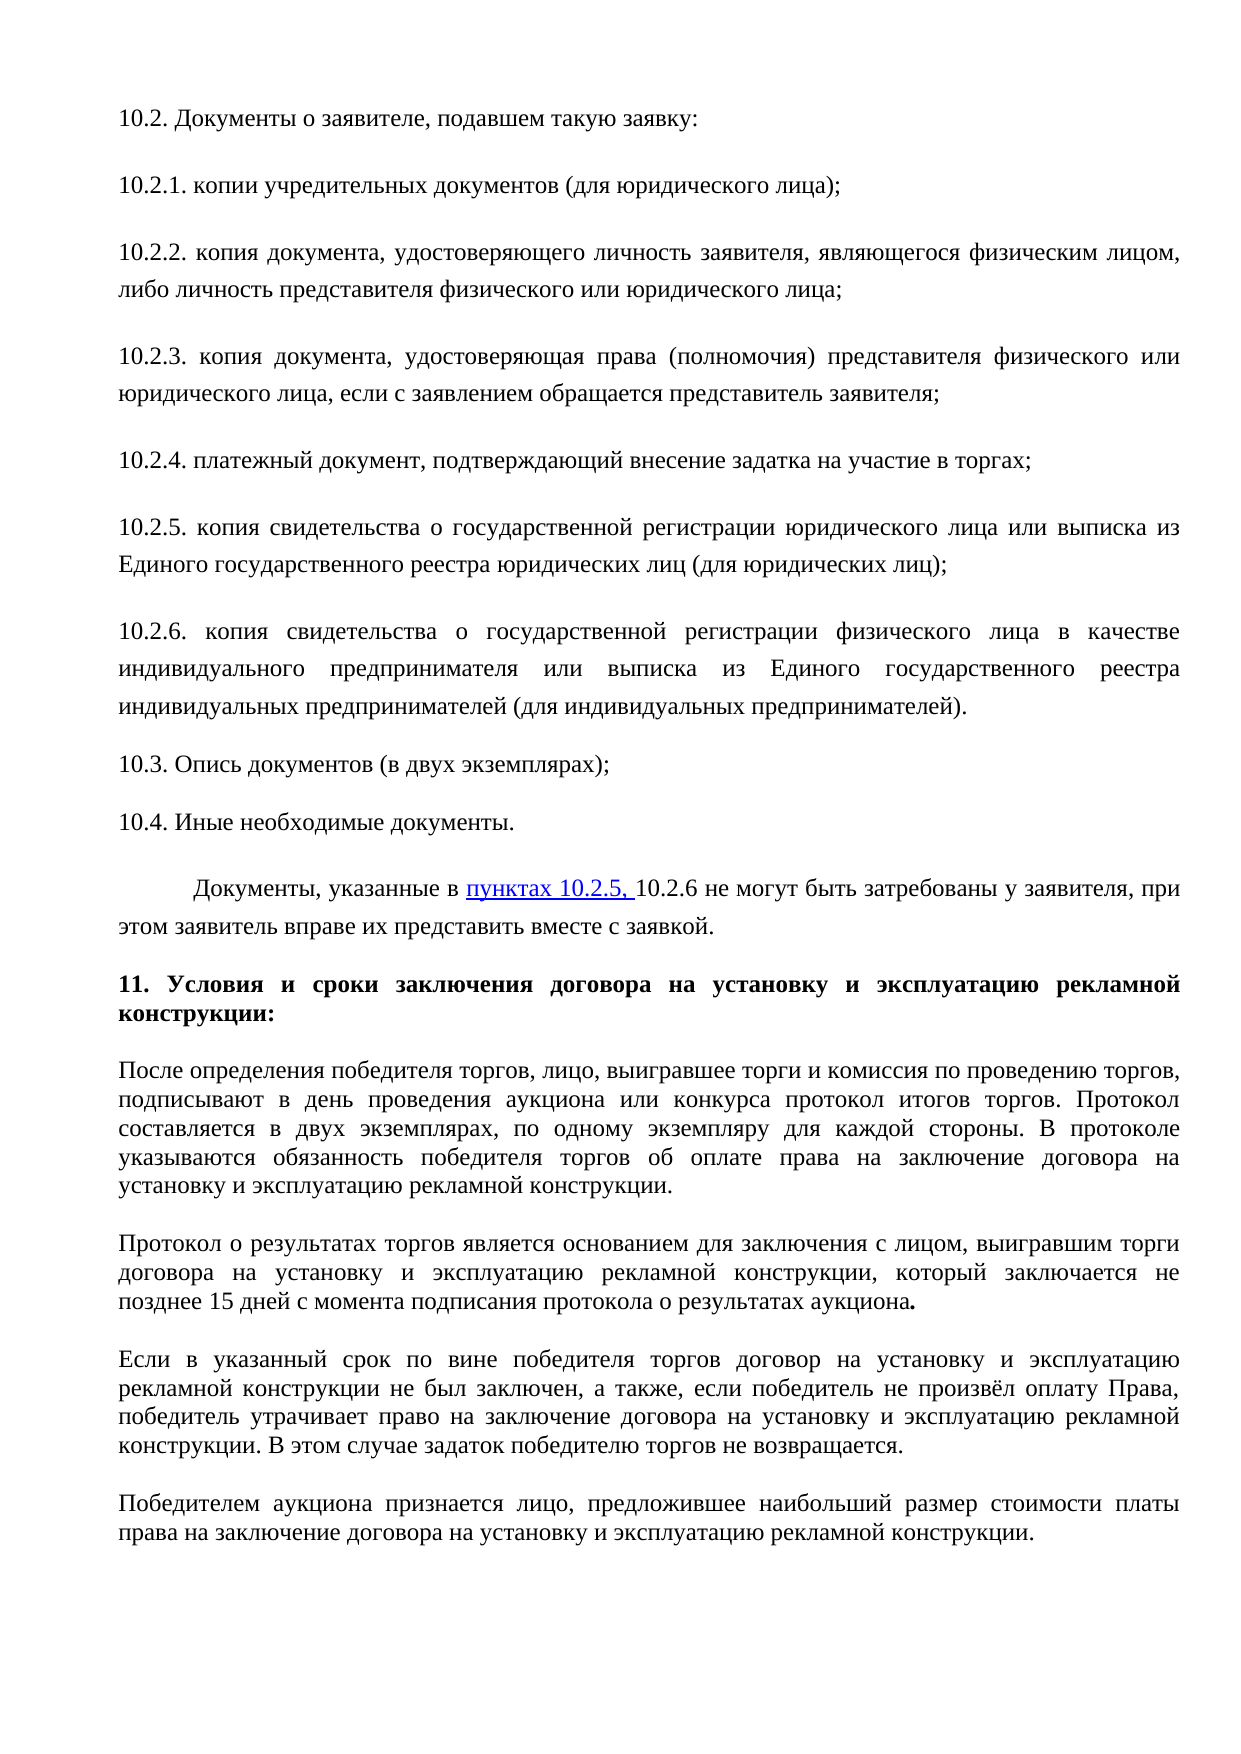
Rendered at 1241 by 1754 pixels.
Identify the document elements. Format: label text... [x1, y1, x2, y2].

text Документы, указанные в пунктах 10.2.5, 10.2.6 не могут быть затребованы у заявителя, при этом заявитель вправе их представить вместе с заявкой. [118, 865, 1181, 940]
text 10.2.5. копия свидетельства о государственной регистрации юридического лица или выписка из Единого государственного реестра юридических лиц (для юридических лиц); [118, 503, 1181, 578]
text Победителем аукциона признается лицо, предложившее наибольший размер стоимости платы права на заключение договора на установку и эксплуатацию рекламной конструкции. [118, 1488, 1181, 1546]
text 10.4. Иные необходимые документы. [118, 807, 1181, 836]
text 10.2.3. копия документа, удостоверяющая права (полномочия) представителя физического или юридического лица, если с заявлением обращается представитель заявителя; [118, 332, 1181, 407]
text Если в указанный срок по вине победителя торгов договор на установку и эксплуатацию рекламной конструкции не был заключен, а также, если победитель не произвёл оплату Права, победитель утрачивает право на заключение договора на установку и эксплуатацию рекламной конструкции. В этом случае задаток победителю торгов не возвращается. [118, 1344, 1181, 1459]
text 10.2.1. копии учредительных документов (для юридического лица); [118, 161, 1181, 199]
text 10.2. Документы о заявителе, подавшем такую заявку: [118, 103, 1181, 132]
text Протокол о результатах торгов является основанием для заключения с лицом, выигравшим торги договора на установку и эксплуатацию рекламной конструкции, который заключается не позднее 15 дней с момента подписания протокола о результатах аукциона. [118, 1228, 1181, 1315]
text 10.2.6. копия свидетельства о государственной регистрации физического лица в качестве индивидуального предпринимателя или выписка из Единого государственного реестра индивидуальных предпринимателей (для индивидуальных предпринимателей). [118, 607, 1181, 720]
text 10.3. Опись документов (в двух экземплярах); [118, 749, 1181, 778]
text 11. Условия и сроки заключения договора на установку и эксплуатацию рекламной конструкции: [118, 969, 1181, 1026]
text После определения победителя торгов, лицо, выигравшее торги и комиссия по проведению торгов, подписывают в день проведения аукциона или конкурса протокол итогов торгов. Протокол составляется в двух экземплярах, по одному экземпляру для каждой стороны. В протоколе указываются обязанность победителя торгов об оплате права на заключение договора на установку и эксплуатацию рекламной конструкции. [118, 1056, 1181, 1199]
text 10.2.4. платежный документ, подтверждающий внесение задатка на участие в торгах; [118, 436, 1181, 474]
text 10.2.2. копия документа, удостоверяющего личность заявителя, являющегося физическим лицом, либо личность представителя физического или юридического лица; [118, 228, 1181, 303]
